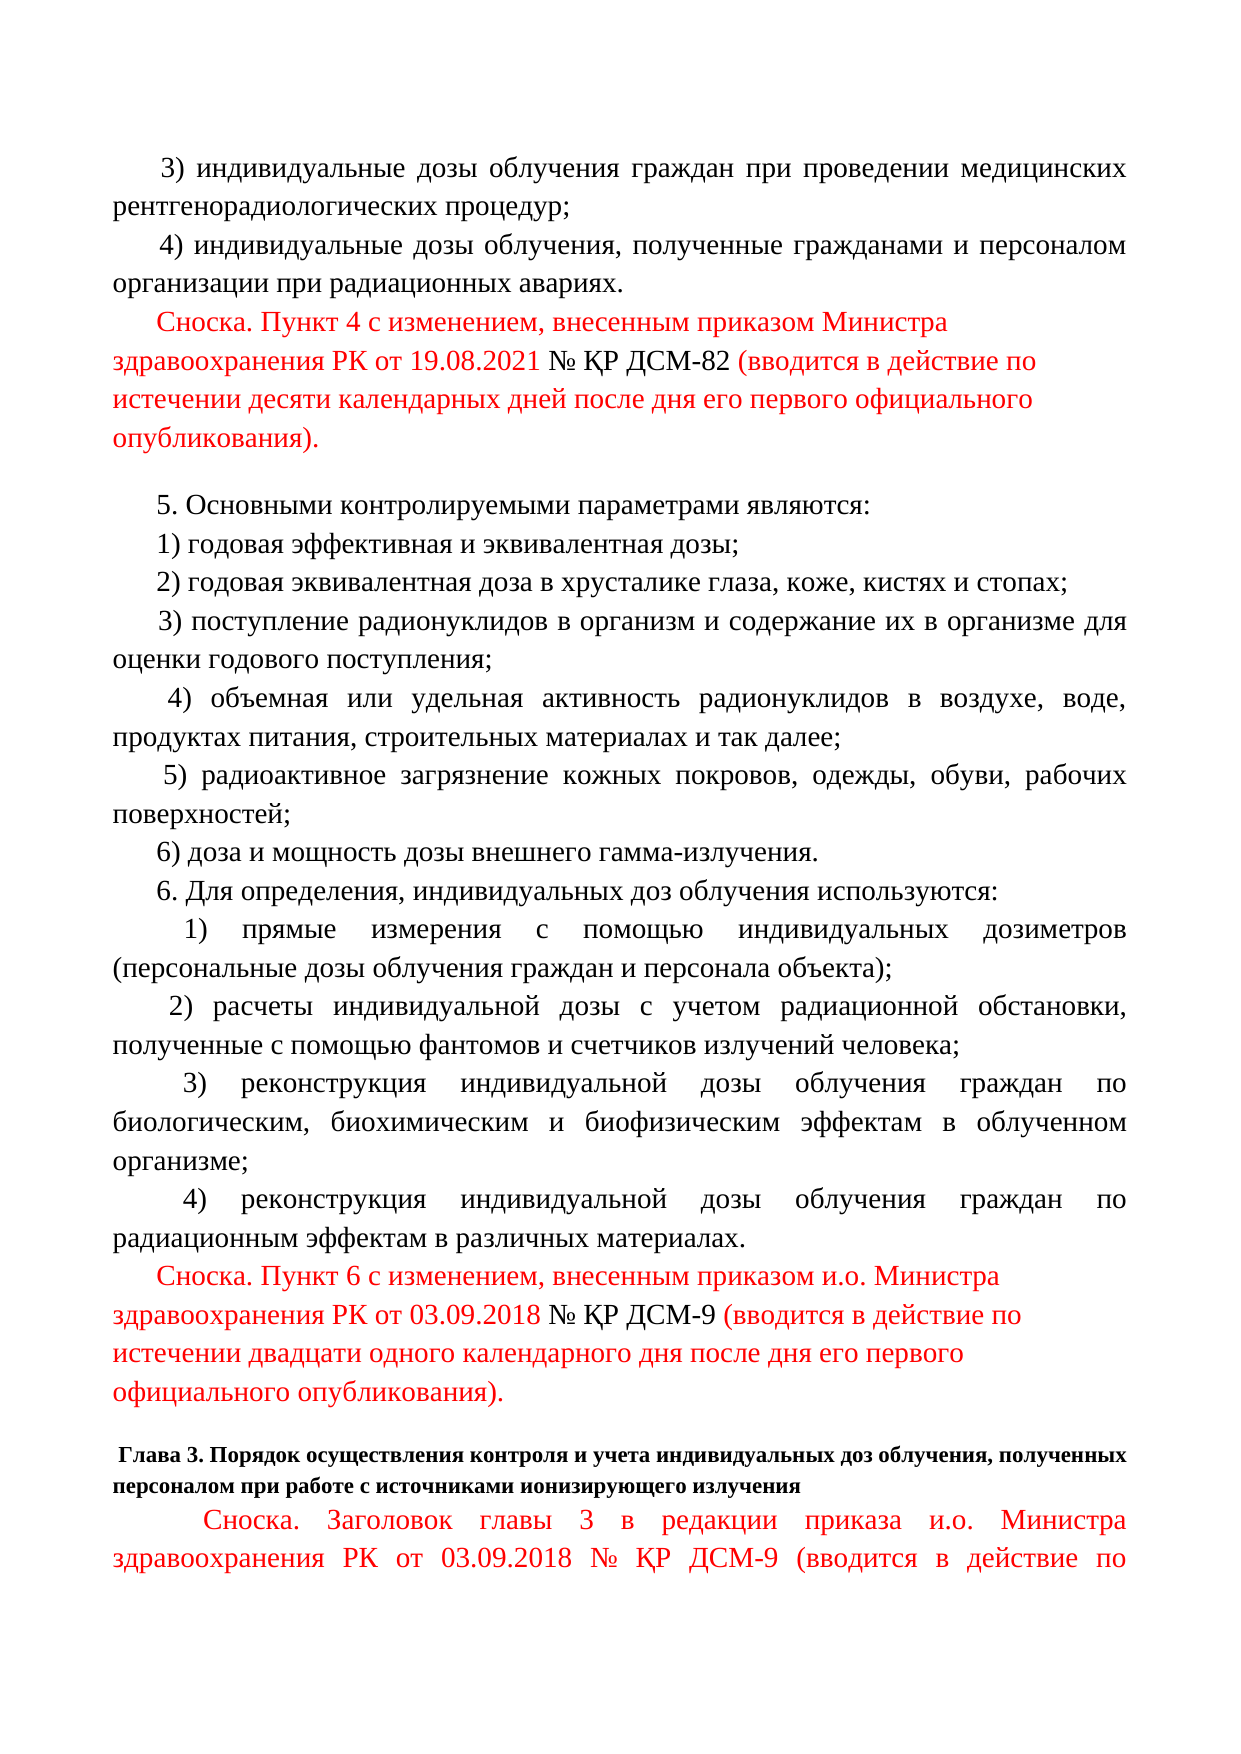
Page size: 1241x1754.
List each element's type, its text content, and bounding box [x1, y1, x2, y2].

text Сноска. Пункт 4 с изменением, внесенным приказом Министра здравоохранения РК от 19.08.2021 № ҚР ДСМ-82 (вводится в действие по истечении десяти календарных дней после дня его первого официального опубликования). [112, 304, 1128, 483]
text 4) объемная или удельная активность радионуклидов в воздухе, воде, продуктах питания, строительных материалах и так далее; [112, 680, 1128, 752]
text 1) прямые измерения с помощью индивидуальных дозиметров (персональные дозы облучения граждан и персонала объекта); [112, 911, 1128, 983]
text 3) поступление радионуклидов в организм и содержание их в организме для оценки годового поступления; [112, 603, 1128, 675]
text 1) годовая эффективная и эквивалентная дозы; [112, 526, 1128, 559]
text 4) индивидуальные дозы облучения, полученные гражданами и персоналом организации при радиационных авариях. [112, 227, 1128, 299]
text 4) реконструкция индивидуальной дозы облучения граждан по радиационным эффектам в различных материалах. [112, 1181, 1128, 1253]
text Сноска. Пункт 6 с изменением, внесенным приказом и.о. Министра здравоохранения РК от 03.09.2018 № ҚР ДСМ-9 (вводится в действие по истечении двадцати одного календарного дня после дня его первого официального опубликования). [112, 1258, 1128, 1438]
text Глава 3. Порядок осуществления контроля и учета индивидуальных доз облучения, полученных персоналом при работе с источниками ионизирующего излучения [112, 1441, 1128, 1498]
text 6) доза и мощность дозы внешнего гамма-излучения. [112, 834, 1128, 868]
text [112, 1502, 1128, 1574]
text 3) индивидуальные дозы облучения граждан при проведении медицинских рентгенорадиологических процедур; [112, 150, 1128, 222]
text 5. Основными контролируемыми параметрами являются: [112, 487, 1128, 521]
text 2) годовая эквивалентная доза в хрусталике глаза, коже, кистях и стопах; [112, 564, 1128, 598]
text 6. Для определения, индивидуальных доз облучения используются: [112, 873, 1128, 906]
text 2) расчеты индивидуальной дозы с учетом радиационной обстановки, полученные с помощью фантомов и счетчиков излучений человека; [112, 988, 1128, 1061]
text 3) реконструкция индивидуальной дозы облучения граждан по биологическим, биохимическим и биофизическим эффектам в облученном организме; [112, 1066, 1128, 1176]
text 5) радиоактивное загрязнение кожных покровов, одежды, обуви, рабочих поверхностей; [112, 757, 1128, 829]
